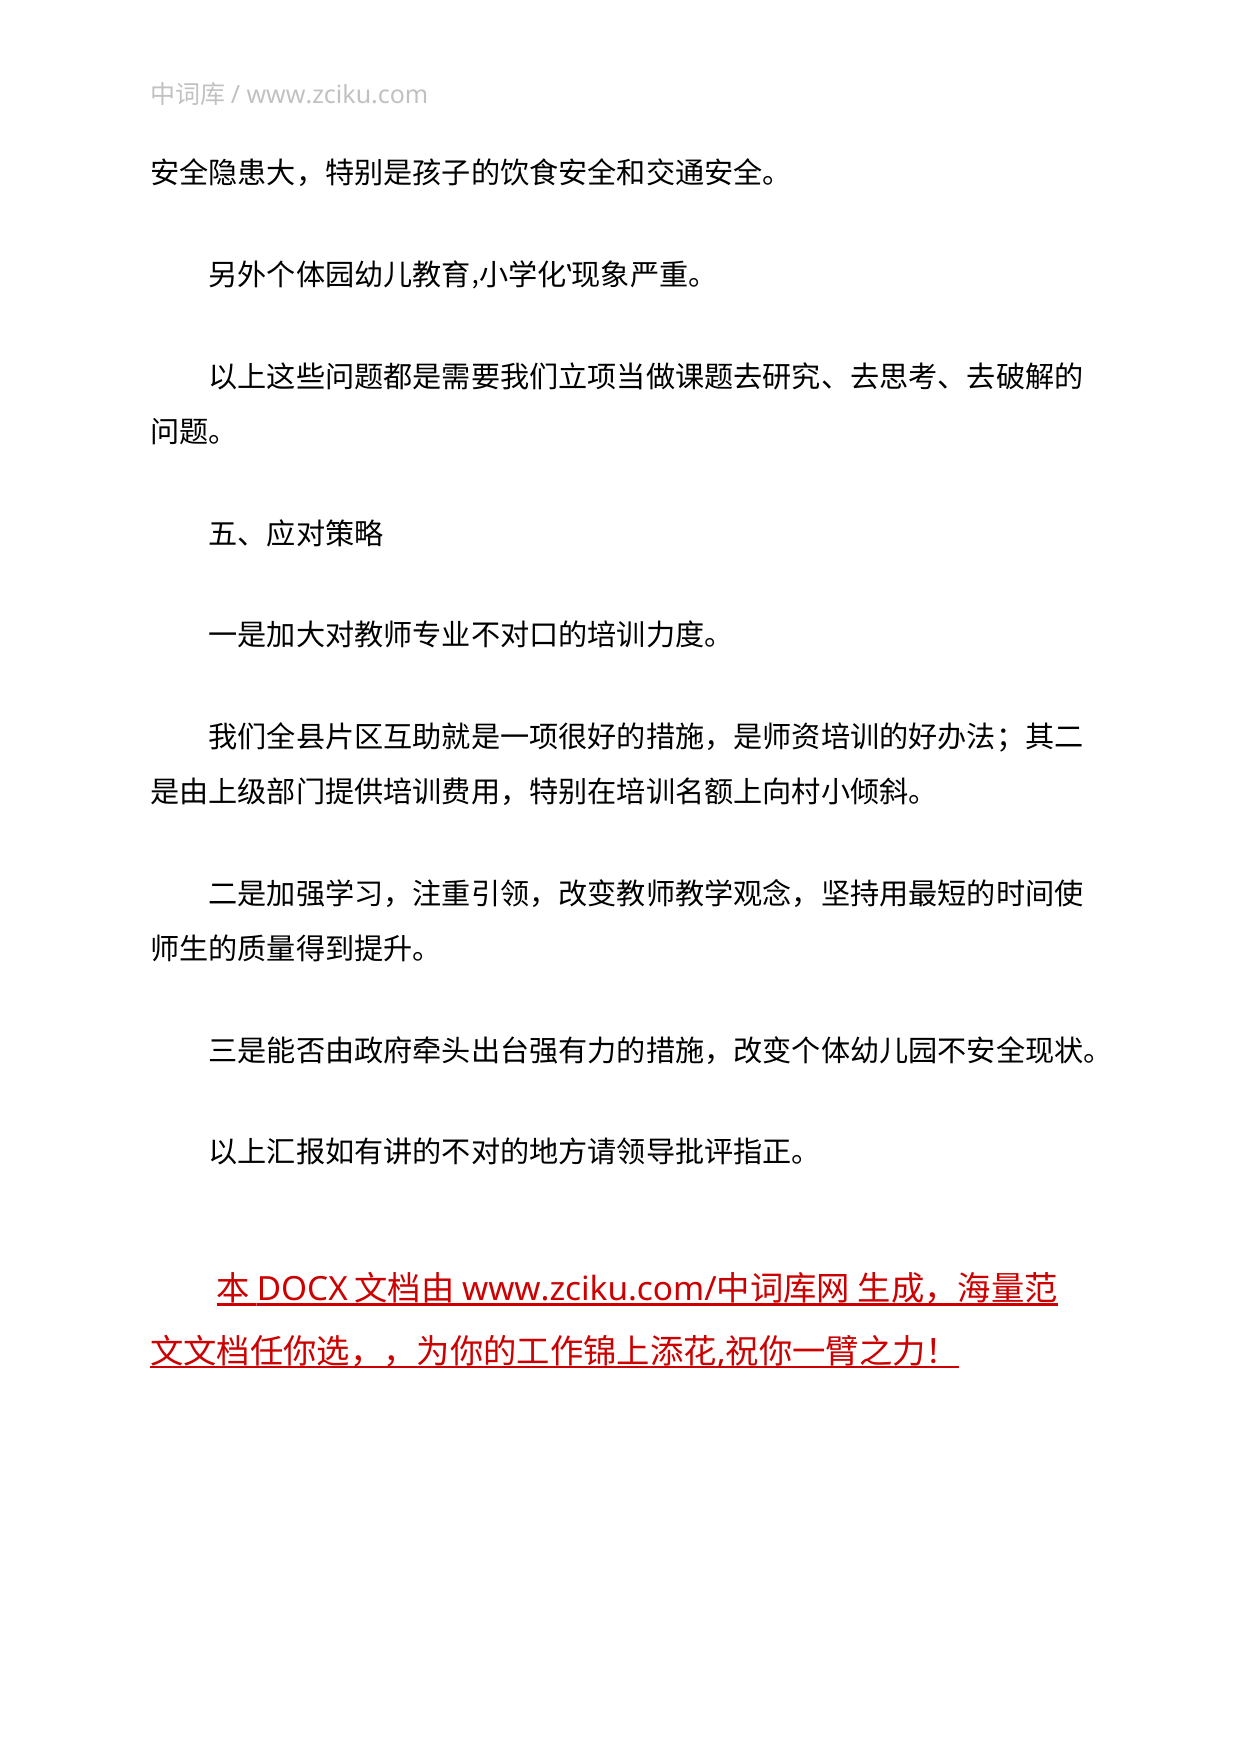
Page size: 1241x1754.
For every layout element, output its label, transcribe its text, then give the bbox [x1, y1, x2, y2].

text 五、应对策略 [150, 510, 1090, 552]
text 本DOCX文档由 www.zciku.com/中词库网 生成，海量范文文档任你选，，为你的工作锦上添花,祝你一臂之力！ [150, 1262, 1090, 1373]
text 二是加强学习，注重引领，改变教师教学观念，坚持用最短的时间使师生的质量得到提升。 [150, 870, 1090, 968]
text 三是能否由政府牵头出台强有力的措施，改变个体幼儿园不安全现状。 [150, 1027, 1090, 1069]
text 另外个体园幼儿教育‚小学化‛现象严重。 [150, 252, 1090, 294]
text 以上汇报如有讲的不对的地方请领导批评指正。 [150, 1129, 1090, 1171]
text 以上这些问题都是需要我们立项当做课题去研究、去思考、去破解的问题。 [150, 353, 1090, 451]
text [150, 150, 1090, 192]
text 一是加大对教师专业不对口的培训力度。 [150, 612, 1090, 654]
text 我们全县片区互助就是一项很好的措施，是师资培训的好办法；其二是由上级部门提供培训费用，特别在培训名额上向村小倾斜。 [150, 714, 1090, 811]
